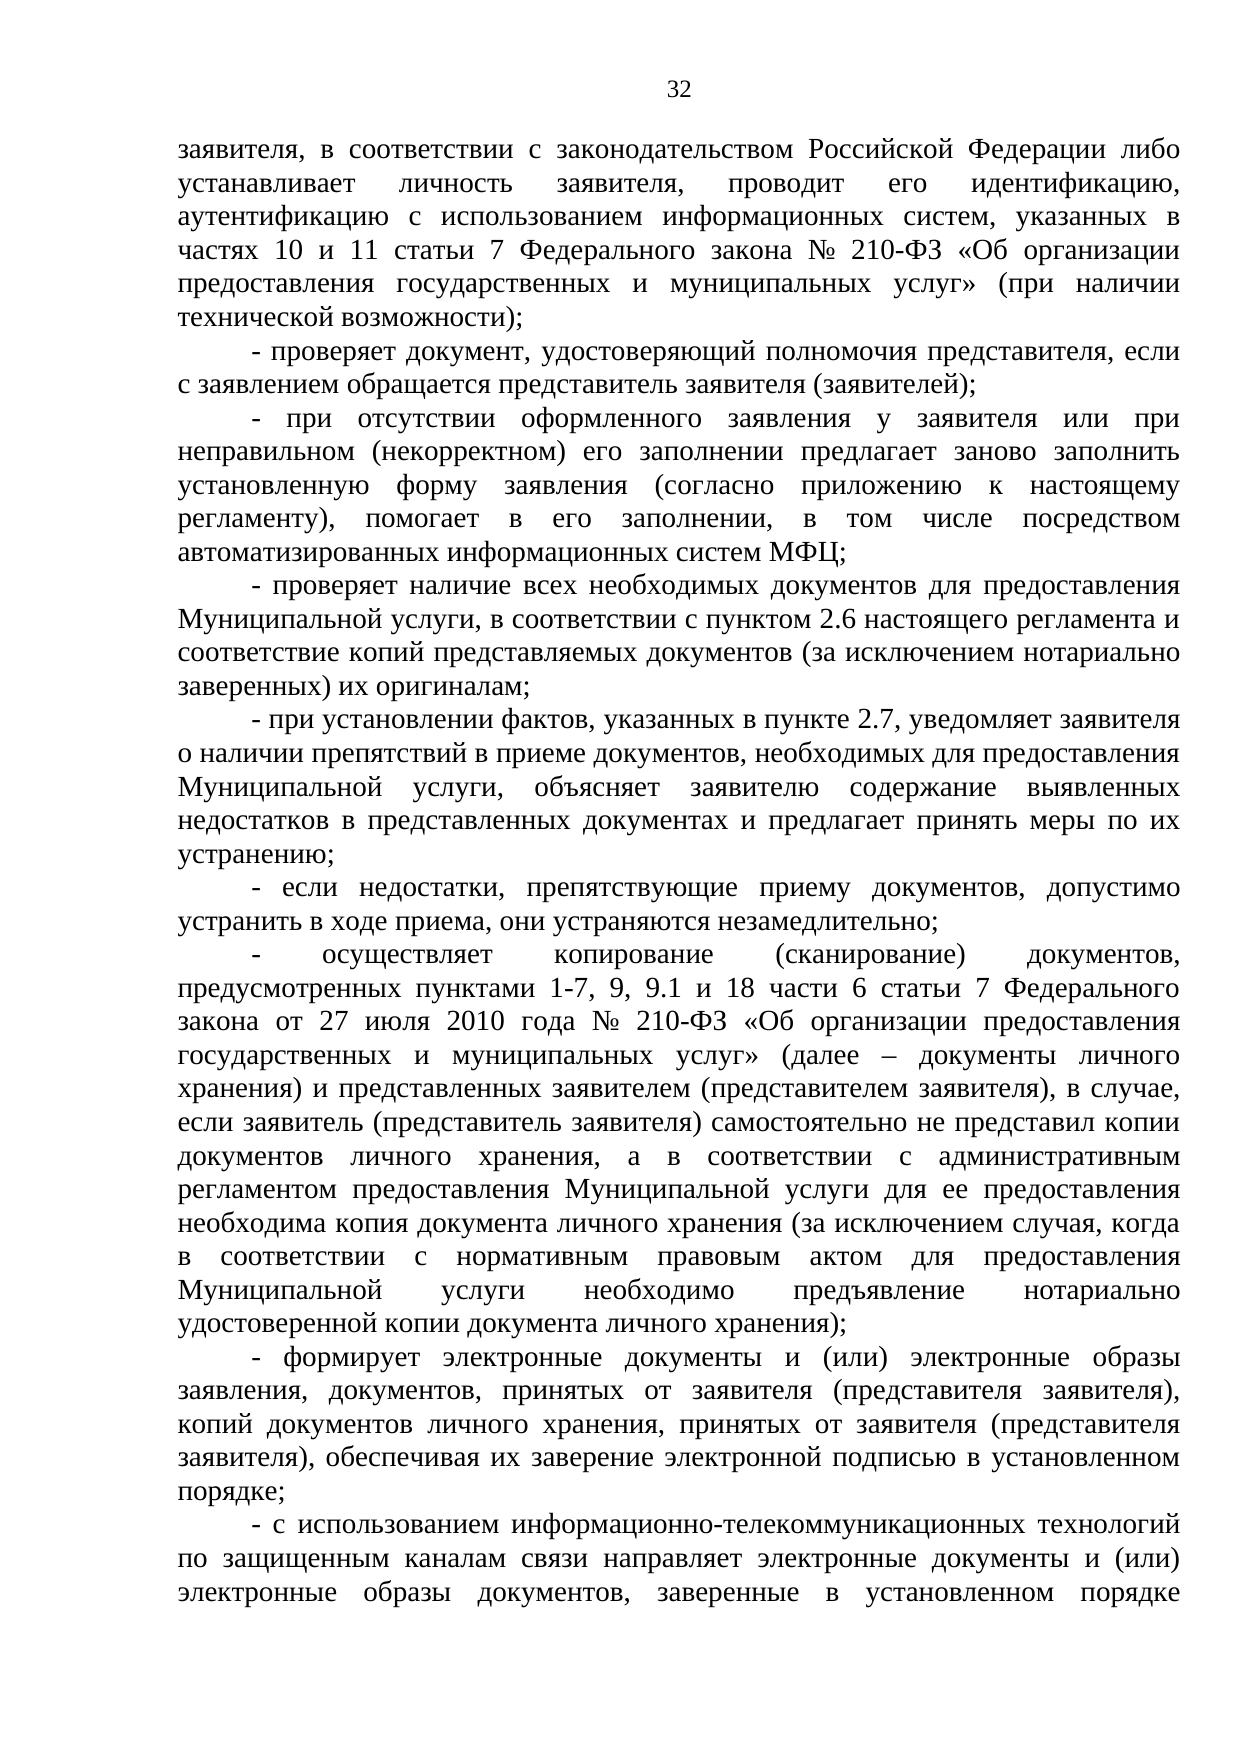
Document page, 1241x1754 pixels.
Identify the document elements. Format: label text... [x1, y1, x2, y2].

text - при отсутствии оформленного заявления у заявителя или при неправильном (некорректном) его заполнении предлагает заново заполнить установленную форму заявления (согласно приложению к настоящему регламенту), помогает в его заполнении, в том числе посредством автоматизированных информационных систем МФЦ; [177, 400, 1181, 567]
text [177, 1507, 1181, 1607]
text - если недостатки, препятствующие приему документов, допустимо устранить в ходе приема, они устраняются незамедлительно; [177, 869, 1181, 936]
text - осуществляет копирование (сканирование) документов, предусмотренных пунктами 1-7, 9, 9.1 и 18 части 6 статьи 7 Федерального закона от 27 июля 2010 года № 210-ФЗ «Об организации предоставления государственных и муниципальных услуг» (далее – документы личного хранения) и представленных заявителем (представителем заявителя), в случае, если заявитель (представитель заявителя) самостоятельно не представил копии документов личного хранения, а в соответствии с административным регламентом предоставления Муниципальной услуги для ее предоставления необходима копия документа личного хранения (за исключением случая, когда в соответствии с нормативным правовым актом для предоставления Муниципальной услуги необходимо предъявление нотариально удостоверенной копии документа личного хранения); [177, 936, 1181, 1339]
text - проверяет документ, удостоверяющий полномочия представителя, если с заявлением обращается представитель заявителя (заявителей); [177, 333, 1181, 400]
text - проверяет наличие всех необходимых документов для предоставления Муниципальной услуги, в соответствии с пунктом 2.6 настоящего регламента и соответствие копий представляемых документов (за исключением нотариально заверенных) их оригиналам; [177, 567, 1181, 702]
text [177, 131, 1181, 333]
text - формирует электронные документы и (или) электронные образы заявления, документов, принятых от заявителя (представителя заявителя), копий документов личного хранения, принятых от заявителя (представителя заявителя), обеспечивая их заверение электронной подписью в установленном порядке; [177, 1339, 1181, 1507]
text - при установлении фактов, указанных в пункте 2.7, уведомляет заявителя о наличии препятствий в приеме документов, необходимых для предоставления Муниципальной услуги, объясняет заявителю содержание выявленных недостатков в представленных документах и предлагает принять меры по их устранению; [177, 702, 1181, 869]
